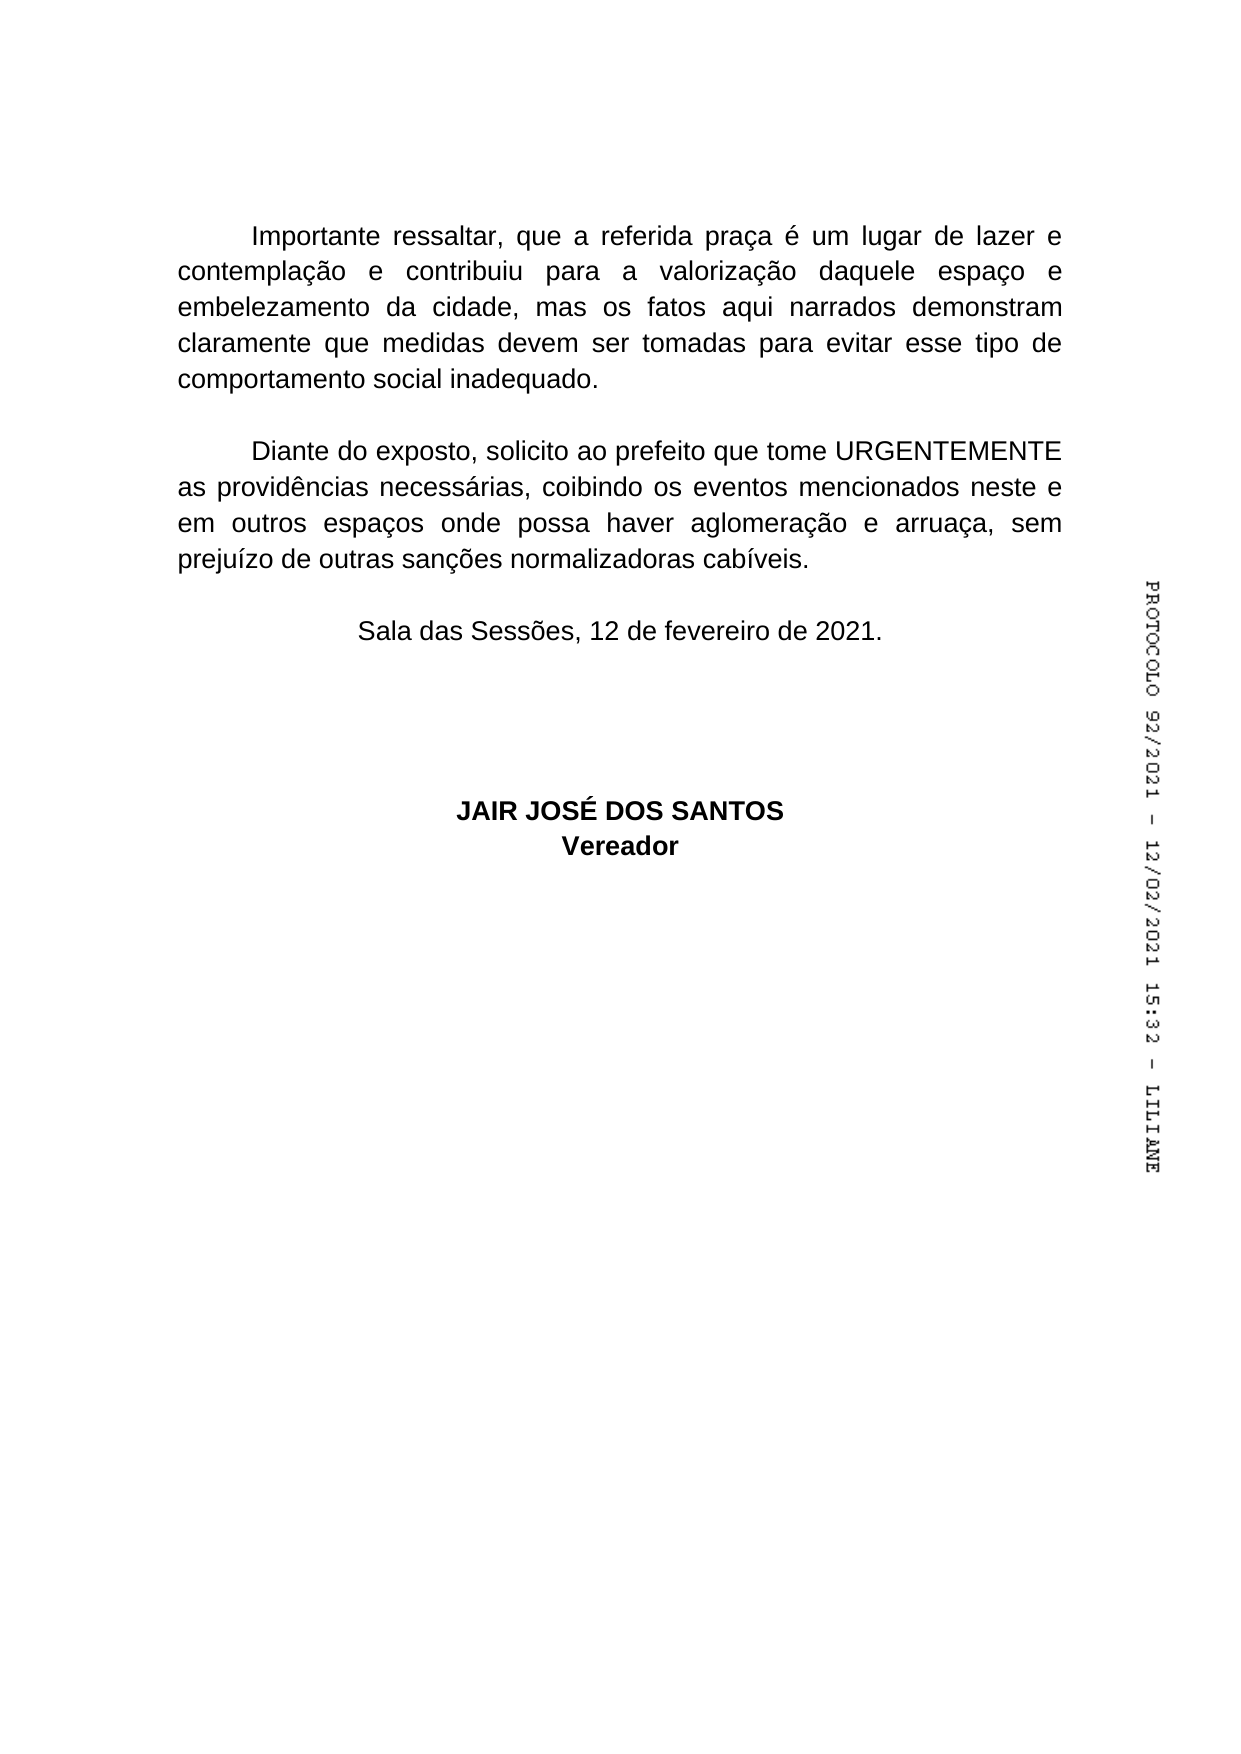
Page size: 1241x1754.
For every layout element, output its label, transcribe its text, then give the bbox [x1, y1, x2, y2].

text Importante ressaltar, que a referida praça é um lugar de lazer e contemplação e contribuiu para a valorização daquele espaço e embelezamento da cidade, mas os fatos aqui narrados demonstram claramente que medidas devem ser tomadas para evitar esse tipo de comportamento social inadequado. [177, 219, 1063, 394]
text Diante do exposto, solicito ao prefeito que tome URGENTEMENTE as providências necessárias, coibindo os eventos mencionados neste e em outros espaços onde possa haver aglomeração e arruaça, sem prejuízo de outras sanções normalizadoras cabíveis. [177, 435, 1063, 574]
text Sala das Sessões, 12 de fevereiro de 2021. [177, 615, 1063, 646]
text JAIR JOSÉ DOS SANTOS [177, 794, 1063, 826]
text Vereador [177, 830, 1063, 862]
picture [1120, 577, 1183, 1177]
